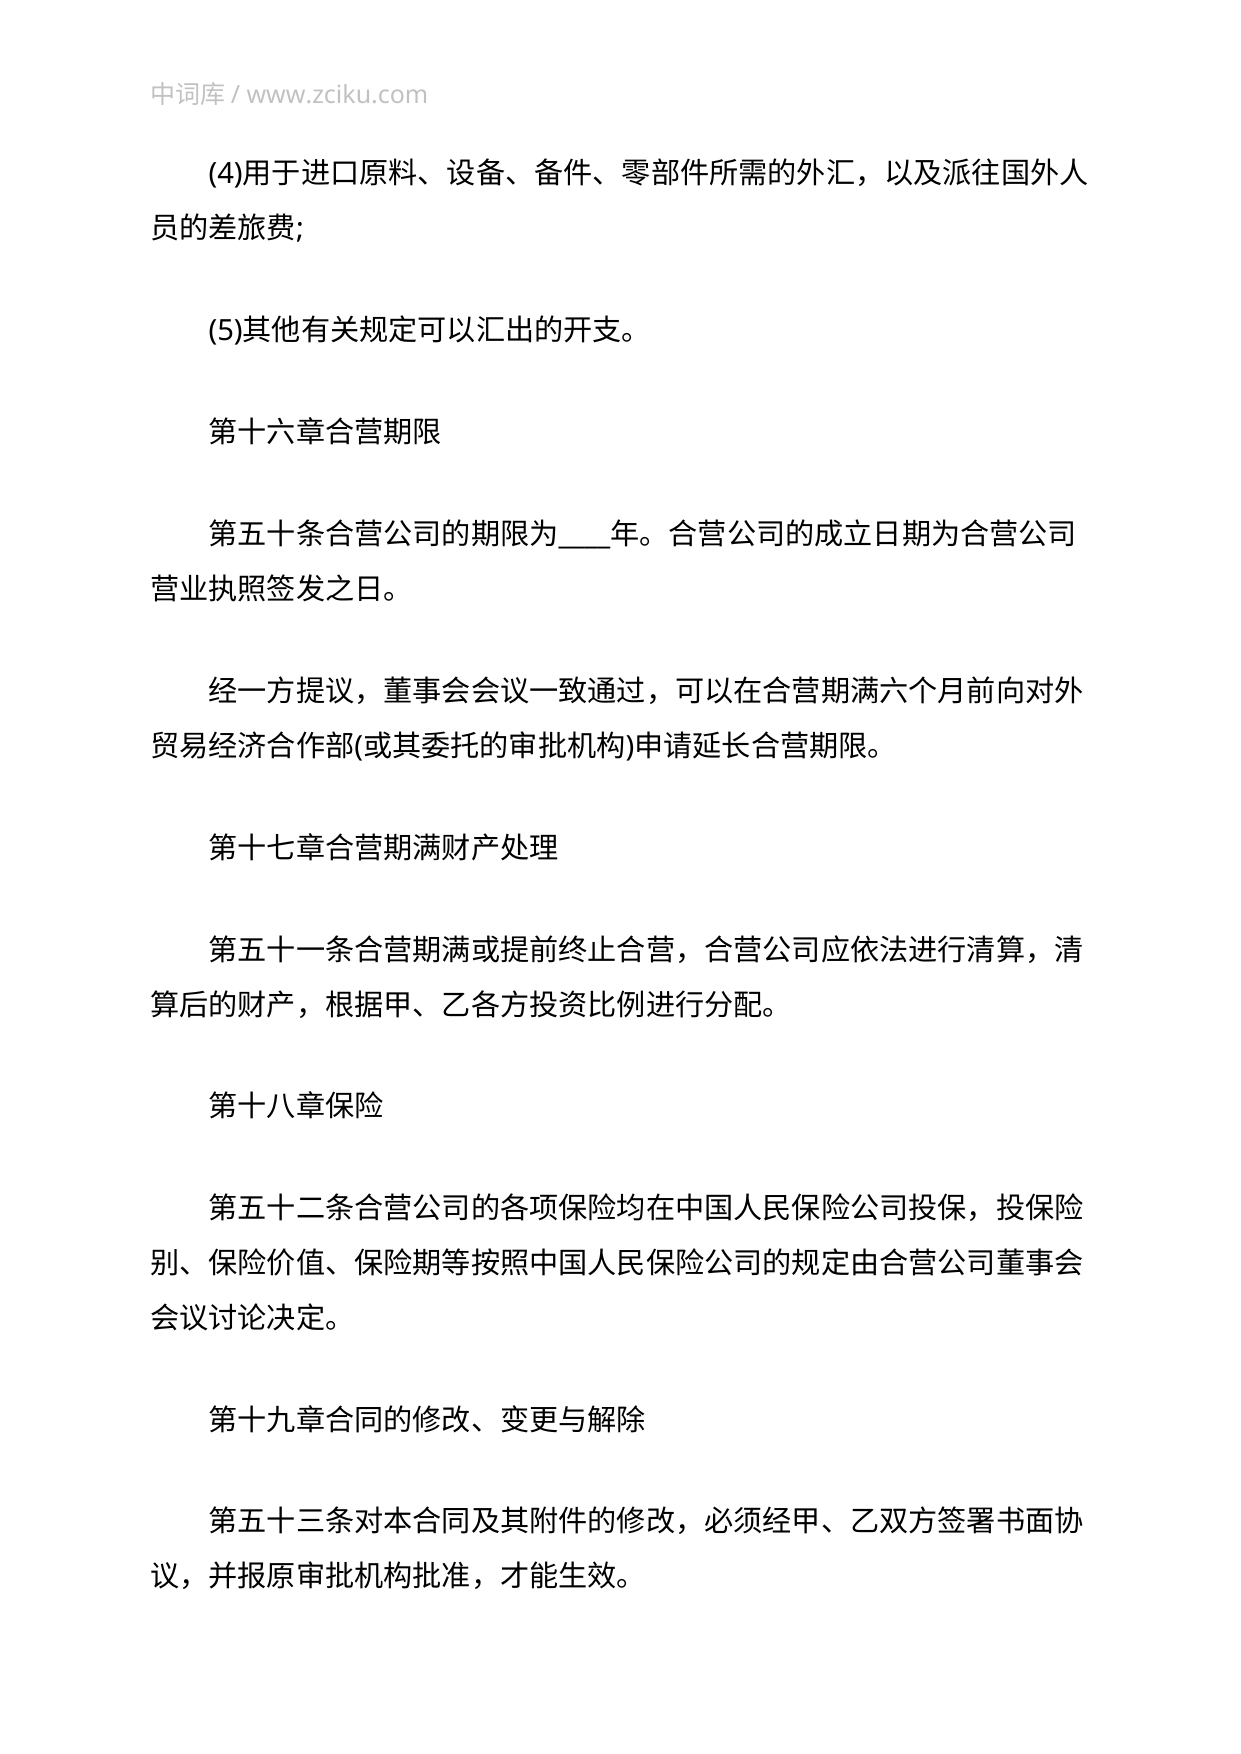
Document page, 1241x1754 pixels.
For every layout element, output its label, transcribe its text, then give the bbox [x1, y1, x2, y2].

text (5)其他有关规定可以汇出的开支。 [150, 307, 1090, 349]
text 第十七章合营期满财产处理 [150, 824, 1090, 867]
text 第五十三条对本合同及其附件的修改，必须经甲、乙双方签署书面协议，并报原审批机构批准，才能生效。 [150, 1498, 1090, 1595]
text (4)用于进口原料、设备、备件、零部件所需的外汇，以及派往国外人员的差旅费; [150, 150, 1090, 247]
text 第十八章保险 [150, 1083, 1090, 1125]
text 第五十条合营公司的期限为____年。合营公司的成立日期为合营公司营业执照签发之日。 [150, 511, 1090, 608]
text 第五十一条合营期满或提前终止合营，合营公司应依法进行清算，清算后的财产，根据甲、乙各方投资比例进行分配。 [150, 926, 1090, 1023]
text 经一方提议，董事会会议一致通过，可以在合营期满六个月前向对外贸易经济合作部(或其委托的审批机构)申请延长合营期限。 [150, 667, 1090, 765]
text 第十九章合同的修改、变更与解除 [150, 1396, 1090, 1438]
text 第十六章合营期限 [150, 409, 1090, 451]
text 第五十二条合营公司的各项保险均在中国人民保险公司投保，投保险别、保险价值、保险期等按照中国人民保险公司的规定由合营公司董事会会议讨论决定。 [150, 1184, 1090, 1337]
